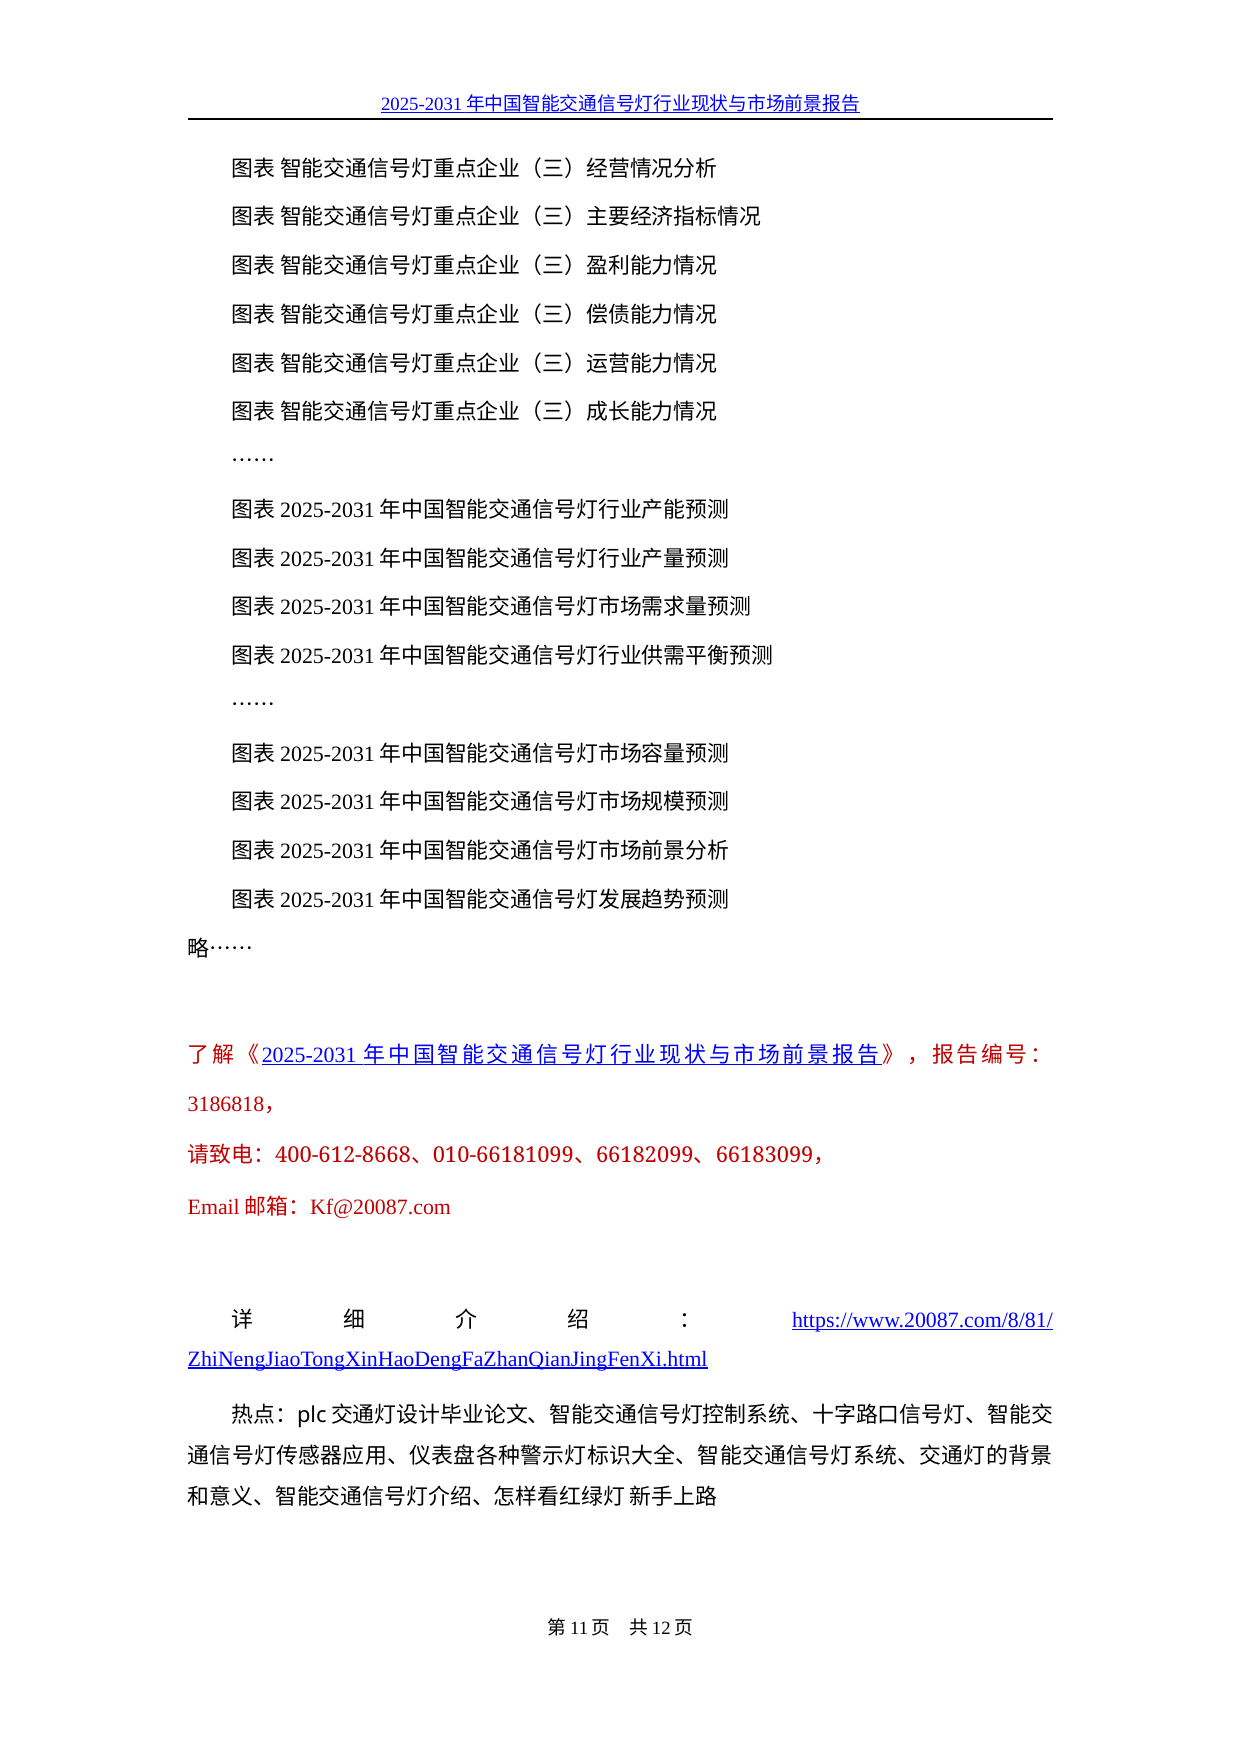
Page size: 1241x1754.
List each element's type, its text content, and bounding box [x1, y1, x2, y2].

text 详细介绍：https://www.20087.com/8/81/ZhiNengJiaoTongXinHaoDengFaZhanQianJingFenXi.html [187, 1301, 1053, 1374]
text Email邮箱：Kf@20087.com [187, 1188, 1053, 1221]
text 热点：plc交通灯设计毕业论文、智能交通信号灯控制系统、十字路口信号灯、智能交通信号灯传感器应用、仪表盘各种警示灯标识大全、智能交通信号灯系统、交通灯的背景和意义、智能交通信号灯介绍、怎样看红绿灯 新手上路 [187, 1397, 1053, 1511]
text 请致电：400-612-8668、010-66181099、66182099、66183099， [187, 1137, 1053, 1169]
text 了解《2025-2031年中国智能交通信号灯行业现状与市场前景报告》，报告编号：3186818， [187, 1037, 1053, 1118]
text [187, 150, 1053, 963]
